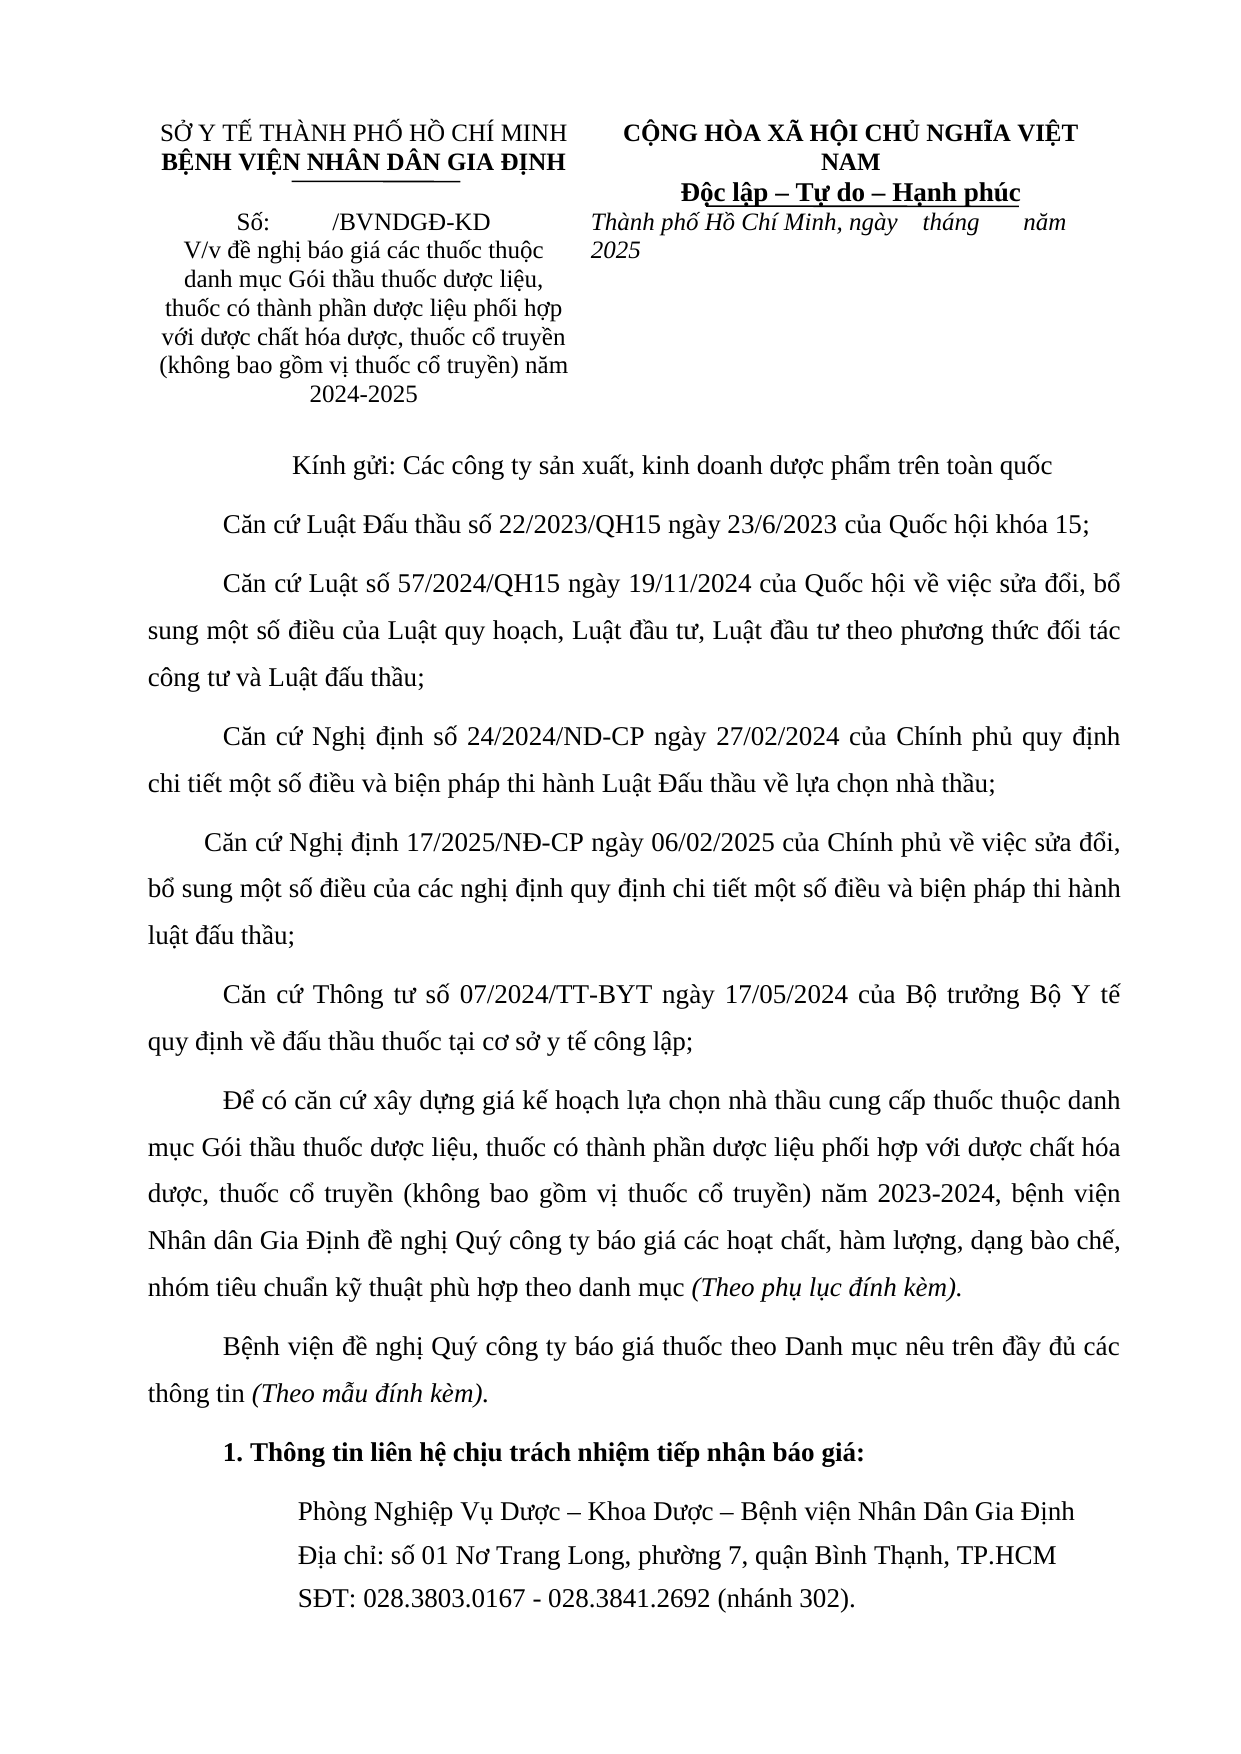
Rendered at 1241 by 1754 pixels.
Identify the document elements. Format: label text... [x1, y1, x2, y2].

table_header SỞ Y TẾ THÀNH PHỐ HỒ CHÍ MINH BỆNH VIỆN NHÂN DÂN GIA ĐỊNH [148, 118, 579, 207]
text Kính gửi: Các công ty sản xuất, kinh doanh dược phẩm trên toàn quốc [148, 449, 1122, 480]
text Căn cứ Luật Đấu thầu số 22/2023/QH15 ngày 23/6/2023 của Quốc hội khóa 15; [148, 508, 1122, 539]
text Căn cứ Nghị định 17/2025/NĐ-CP ngày 06/02/2025 của Chính phủ về việc sửa đổi, bổ sung một số điều của các nghị định quy định chi tiết một số điều và biện pháp thi hành luật đấu thầu; [148, 826, 1122, 950]
text Bệnh viện đề nghị Quý công ty báo giá thuốc theo Danh mục nêu trên đầy đủ các thông tin (Theo mẫu đính kèm). [148, 1330, 1122, 1408]
text Để có căn cứ xây dựng giá kế hoạch lựa chọn nhà thầu cung cấp thuốc thuộc danh mục Gói thầu thuốc dược liệu, thuốc có thành phần dược liệu phối hợp với dược chất hóa dược, thuốc cổ truyền (không bao gồm vị thuốc cổ truyền) năm 2023-2024, bệnh viện Nhân dân Gia Định đề nghị Quý công ty báo giá các hoạt chất, hàm lượng, dạng bào chế, nhóm tiêu chuẩn kỹ thuật phù hợp theo danh mục (Theo phụ lục đính kèm). [148, 1084, 1122, 1302]
text Căn cứ Thông tư số 07/2024/TT-BYT ngày 17/05/2024 của Bộ trưởng Bộ Y tế quy định về đấu thầu thuốc tại cơ sở y tế công lập; [148, 978, 1122, 1056]
list Thông tin liên hệ chịu trách nhiệm tiếp nhận báo giá: [148, 1436, 1122, 1467]
text Phòng Nghiệp Vụ Dược – Khoa Dược – Bệnh viện Nhân Dân Gia Định [298, 1495, 1122, 1526]
table_header CỘNG HÒA XÃ HỘI CHỦ NGHĨA VIỆT NAM Độc lập – Tự do – Hạnh phúc [579, 118, 1122, 207]
text Địa chỉ: số 01 Nơ Trang Long, phường 7, quận Bình Thạnh, TP.HCM [298, 1539, 1122, 1570]
text Căn cứ Nghị định số 24/2024/ND-CP ngày 27/02/2024 của Chính phủ quy định chi tiết một số điều và biện pháp thi hành Luật Đấu thầu về lựa chọn nhà thầu; [148, 720, 1122, 798]
table_cell Số: /BVNDGĐ-KD V/v đề nghị báo giá các thuốc thuộc danh mục Gói thầu thuốc dược liệu, thuốc có thành phần dược liệu phối hợp với dược chất hóa dược, thuốc cổ truyền (không bao gồm vị thuốc cổ truyền) năm 2024-2025 [148, 207, 579, 408]
text Căn cứ Luật số 57/2024/QH15 ngày 19/11/2024 của Quốc hội về việc sửa đổi, bổ sung một số điều của Luật quy hoạch, Luật đầu tư, Luật đầu tư theo phương thức đối tác công tư và Luật đấu thầu; [148, 568, 1122, 692]
table_cell Thành phố Hồ Chí Minh, ngày tháng năm 2025 [579, 207, 1122, 408]
text SĐT: 028.3803.0167 - 028.3841.2692 (nhánh 302). [298, 1582, 1122, 1613]
